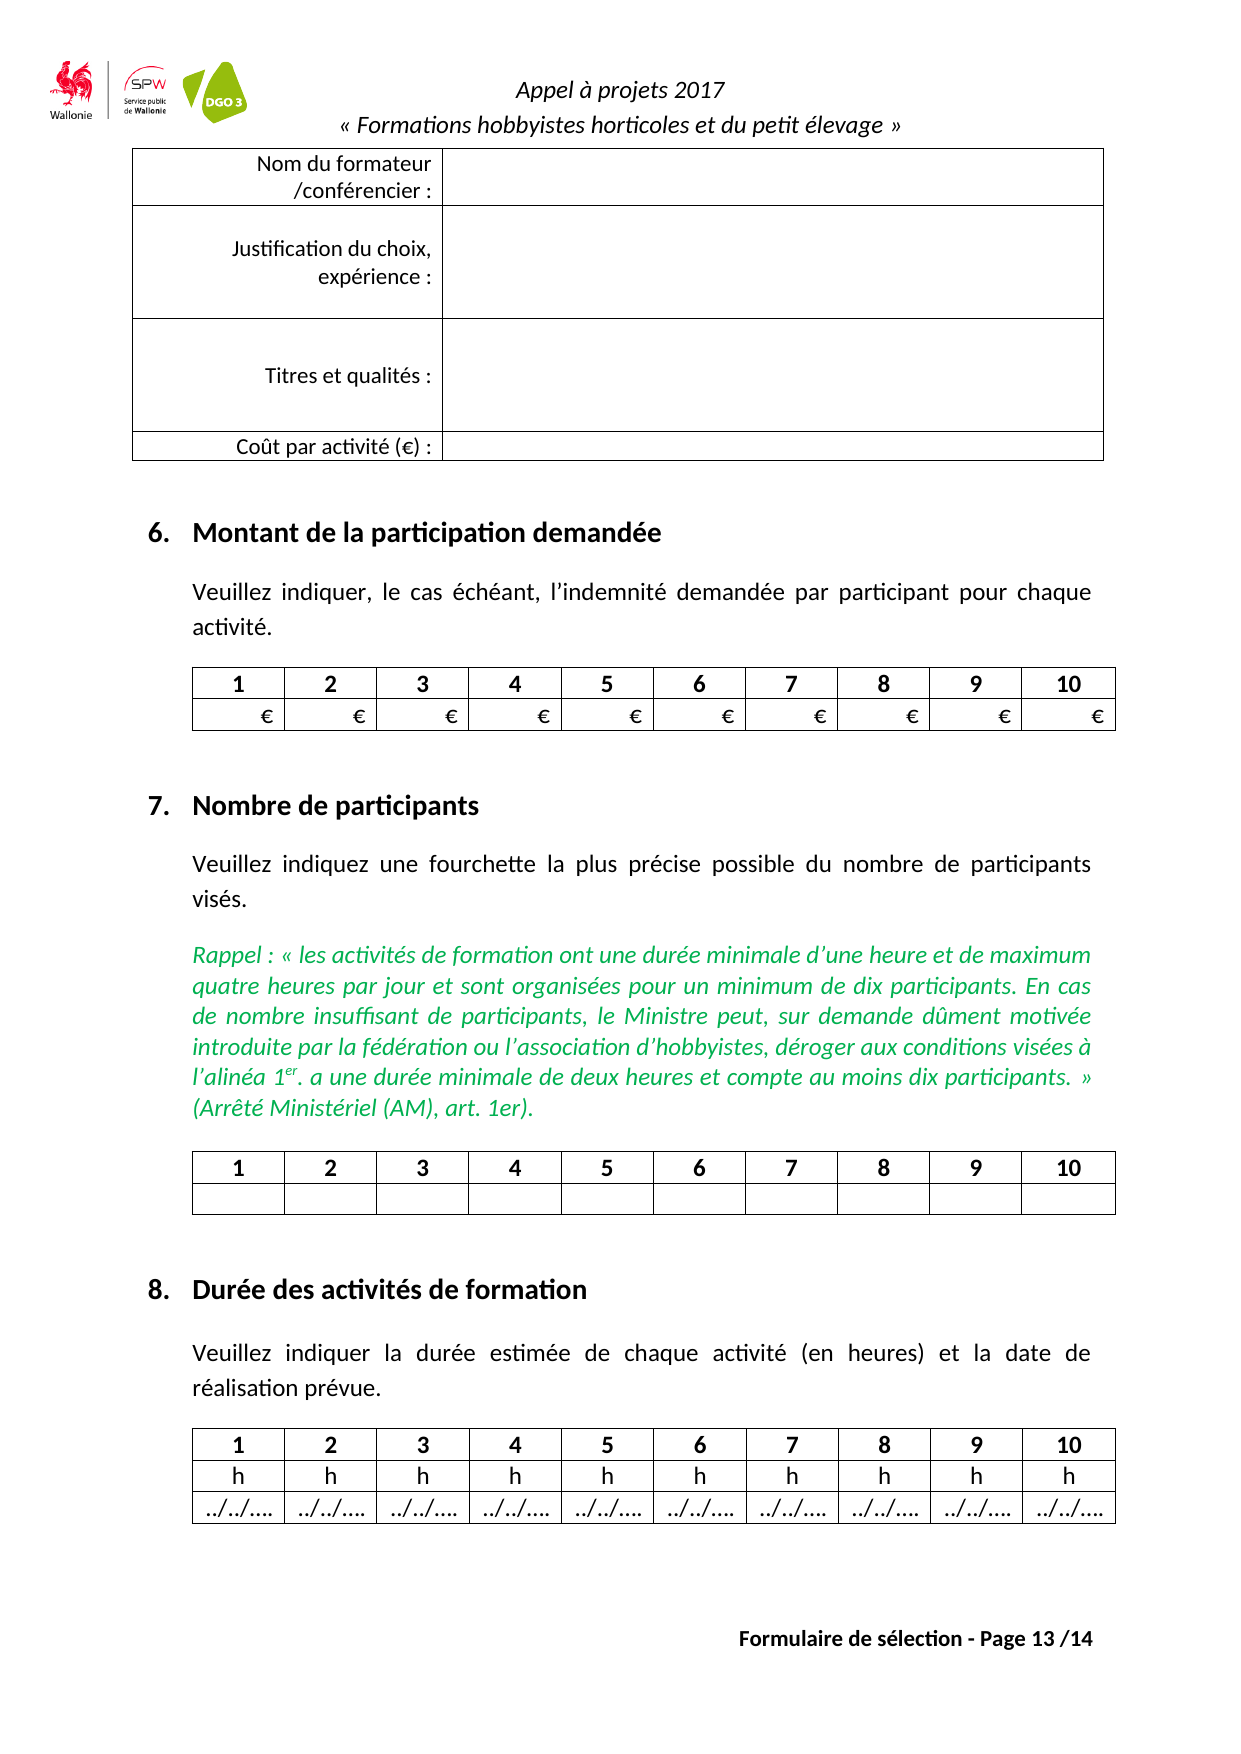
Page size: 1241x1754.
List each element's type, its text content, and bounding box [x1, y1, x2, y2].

table_cell ../../…. [562, 1492, 653, 1523]
table_header 2 [285, 1429, 376, 1459]
table_cell € [746, 699, 837, 730]
table_cell h [377, 1461, 469, 1491]
table_header 10 [1022, 1152, 1115, 1183]
table_cell h [931, 1461, 1022, 1491]
table_header 3 [377, 1152, 468, 1183]
table_cell ../../…. [193, 1492, 284, 1523]
table_header 4 [469, 668, 561, 698]
table_cell € [654, 699, 745, 730]
table_cell ../../…. [839, 1492, 930, 1523]
table_header 1 [193, 668, 284, 698]
text 8. Durée des activités de formation [148, 1271, 1093, 1307]
text Veuillez indiquez une fourchette la plus précise possible du nombre de participants visés. [192, 848, 1093, 914]
table_cell € [285, 699, 376, 730]
table_cell € [1022, 699, 1115, 730]
table_header 3 [377, 1429, 469, 1459]
table_cell € [838, 699, 929, 730]
table_header 8 [839, 1429, 930, 1459]
text Rappel : « les activités de formation ont une durée minimale d’une heure et de maximum quatre heures par jour et sont organisées pour un minimum de dix participants. En cas de nombre insuffisant de participants, le Ministre peut, sur demande dûment motivée introduite par la fédération ou l’association d’hobbyistes, déroger aux conditions visées à l’alinéa 1er. a une durée minimale de deux heures et compte au moins dix participants. » (Arrêté Ministériel (AM), art. 1er). [192, 939, 1093, 1122]
table_header 1 [193, 1152, 284, 1183]
table_cell ../../…. [377, 1492, 469, 1523]
table_header 2 [285, 668, 376, 698]
table_cell Titres et qualités : [133, 319, 442, 431]
table_cell [930, 1184, 1021, 1214]
table_header 8 [838, 668, 929, 698]
table_header 2 [285, 1152, 376, 1183]
table_header 9 [931, 1429, 1022, 1459]
table_header 10 [1022, 668, 1115, 698]
table_header 9 [930, 1152, 1021, 1183]
table_header 6 [654, 1152, 745, 1183]
table_header 7 [746, 668, 837, 698]
table_cell h [1023, 1461, 1115, 1491]
table_header 7 [747, 1429, 838, 1459]
table_cell [469, 1184, 561, 1214]
table_cell h [285, 1461, 376, 1491]
text Veuillez indiquer, le cas échéant, l’indemnité demandée par participant pour chaque activité. [192, 576, 1093, 641]
table_header 4 [470, 1429, 561, 1459]
picture [50, 61, 166, 119]
table_cell [193, 1184, 284, 1214]
table_cell [443, 432, 1103, 460]
table_header 6 [654, 668, 745, 698]
table_header [443, 149, 1103, 205]
table_header 9 [930, 668, 1021, 698]
table_cell ../../…. [931, 1492, 1022, 1523]
table_cell [1022, 1184, 1115, 1214]
text 6. Montant de la participation demandée [148, 514, 1093, 550]
table_cell [654, 1184, 745, 1214]
table_cell h [470, 1461, 561, 1491]
table_cell h [839, 1461, 930, 1491]
table_header 1 [193, 1429, 284, 1459]
table_header 8 [838, 1152, 929, 1183]
table_header 3 [377, 668, 468, 698]
table_cell € [193, 699, 284, 730]
table_cell € [469, 699, 561, 730]
text Veuillez indiquer la durée estimée de chaque activité (en heures) et la date de réalisation prévue. [192, 1337, 1093, 1403]
table_header 6 [654, 1429, 746, 1459]
table_cell h [654, 1461, 746, 1491]
table_cell h [193, 1461, 284, 1491]
table_cell Justification du choix, expérience : [133, 206, 442, 318]
table_cell [443, 206, 1103, 318]
table_cell [746, 1184, 837, 1214]
table_cell [838, 1184, 929, 1214]
table_header Nom du formateur /conférencier : [133, 149, 442, 205]
table_cell h [747, 1461, 838, 1491]
table_cell [377, 1184, 468, 1214]
table_cell € [377, 699, 468, 730]
table_cell [562, 1184, 653, 1214]
table_cell ../../…. [654, 1492, 746, 1523]
table_cell € [562, 699, 653, 730]
table_cell ../../…. [470, 1492, 561, 1523]
table_cell Coût par activité (€) : [133, 432, 442, 460]
table_cell ../../…. [285, 1492, 376, 1523]
table_cell ../../…. [1023, 1492, 1115, 1523]
table_cell [443, 319, 1103, 431]
table_header 7 [746, 1152, 837, 1183]
table_cell [285, 1184, 376, 1214]
table_header 5 [562, 1429, 653, 1459]
table_header 4 [469, 1152, 561, 1183]
picture [182, 61, 247, 125]
table_cell ../../…. [747, 1492, 838, 1523]
table_header 10 [1023, 1429, 1115, 1459]
table_cell € [930, 699, 1021, 730]
text 7. Nombre de participants [148, 787, 1093, 822]
table_header 5 [562, 1152, 653, 1183]
table_cell h [562, 1461, 653, 1491]
table_header 5 [562, 668, 653, 698]
